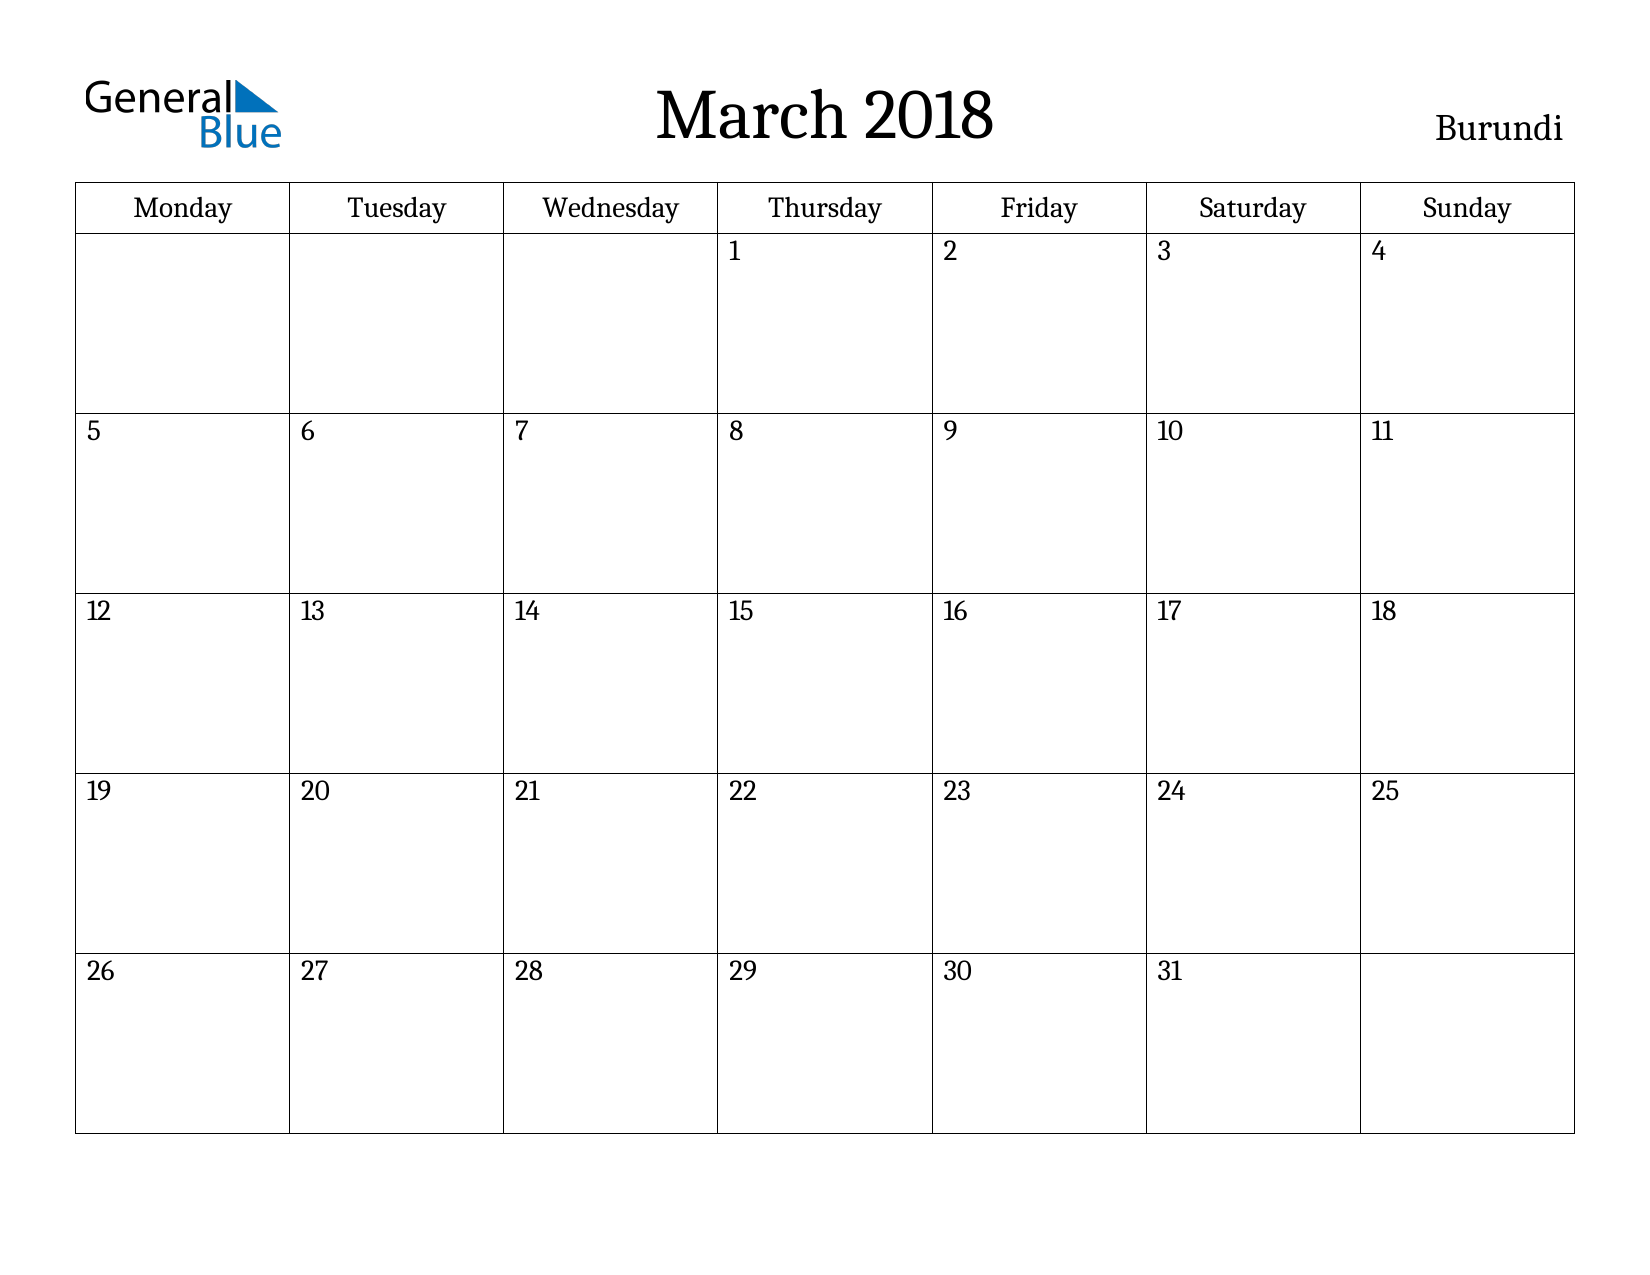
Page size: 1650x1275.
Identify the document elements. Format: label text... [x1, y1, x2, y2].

table_cell [1147, 267, 1360, 413]
table_cell 24 [1147, 774, 1360, 807]
table_cell [290, 627, 503, 773]
table_cell 31 [1147, 954, 1360, 987]
table_cell [76, 234, 289, 267]
table_cell 9 [933, 414, 1146, 447]
table_cell [718, 808, 932, 953]
table_cell [504, 267, 717, 413]
table_cell [1361, 627, 1574, 773]
table_cell [718, 627, 932, 773]
table_cell [1147, 988, 1360, 1133]
table_cell 25 [1361, 774, 1574, 807]
table_cell 11 [1361, 414, 1574, 447]
table_cell [290, 234, 503, 267]
table_cell Thursday [718, 183, 932, 233]
table_cell 1 [718, 234, 932, 267]
table_cell [76, 627, 289, 773]
table_cell [76, 267, 289, 413]
table_cell [1147, 448, 1360, 593]
table_cell [76, 808, 289, 953]
table_cell [933, 448, 1146, 593]
table_cell [1361, 988, 1574, 1133]
table_cell [76, 448, 289, 593]
table_cell [1361, 808, 1574, 953]
table_cell Friday [933, 183, 1146, 233]
table_cell Sunday [1361, 183, 1574, 233]
table_cell [933, 627, 1146, 773]
table_cell 16 [933, 594, 1146, 627]
table_cell [718, 988, 932, 1133]
table_cell 4 [1361, 234, 1574, 267]
table_cell [76, 988, 289, 1133]
picture [86, 80, 281, 148]
table_cell [290, 808, 503, 953]
table_cell Tuesday [290, 183, 503, 233]
table_cell [933, 988, 1146, 1133]
table_cell [290, 988, 503, 1133]
table_header Burundi [1146, 75, 1574, 182]
table_cell [504, 988, 717, 1133]
table_cell 29 [718, 954, 932, 987]
table_cell Saturday [1147, 183, 1360, 233]
table_cell 26 [76, 954, 289, 987]
table_cell [1147, 627, 1360, 773]
table_cell 22 [718, 774, 932, 807]
table_cell 15 [718, 594, 932, 627]
table_cell 10 [1147, 414, 1360, 447]
table_cell 2 [933, 234, 1146, 267]
table_cell [504, 448, 717, 593]
table_cell [1361, 954, 1574, 987]
table_cell 8 [718, 414, 932, 447]
table_cell 18 [1361, 594, 1574, 627]
table_cell [718, 267, 932, 413]
table_cell [1361, 448, 1574, 593]
table_cell [933, 267, 1146, 413]
table_cell 21 [504, 774, 717, 807]
table_cell 5 [76, 414, 289, 447]
table_cell [933, 808, 1146, 953]
table_cell 12 [76, 594, 289, 627]
table_cell Wednesday [504, 183, 717, 233]
table_cell [504, 627, 717, 773]
table_cell 28 [504, 954, 717, 987]
table_header March 2018 [504, 75, 1146, 182]
table_cell [1147, 808, 1360, 953]
table_cell Monday [76, 183, 289, 233]
table_cell 20 [290, 774, 503, 807]
table_cell [1361, 267, 1574, 413]
table_header [76, 75, 503, 182]
table_cell 3 [1147, 234, 1360, 267]
table_cell 19 [76, 774, 289, 807]
table_cell 6 [290, 414, 503, 447]
table_cell [504, 808, 717, 953]
table_cell [504, 234, 717, 267]
table_cell 17 [1147, 594, 1360, 627]
table_cell 7 [504, 414, 717, 447]
table_cell 23 [933, 774, 1146, 807]
table_cell [290, 448, 503, 593]
table_cell 27 [290, 954, 503, 987]
table_cell [290, 267, 503, 413]
table_cell 13 [290, 594, 503, 627]
table_cell [718, 448, 932, 593]
table_cell 30 [933, 954, 1146, 987]
table_cell 14 [504, 594, 717, 627]
